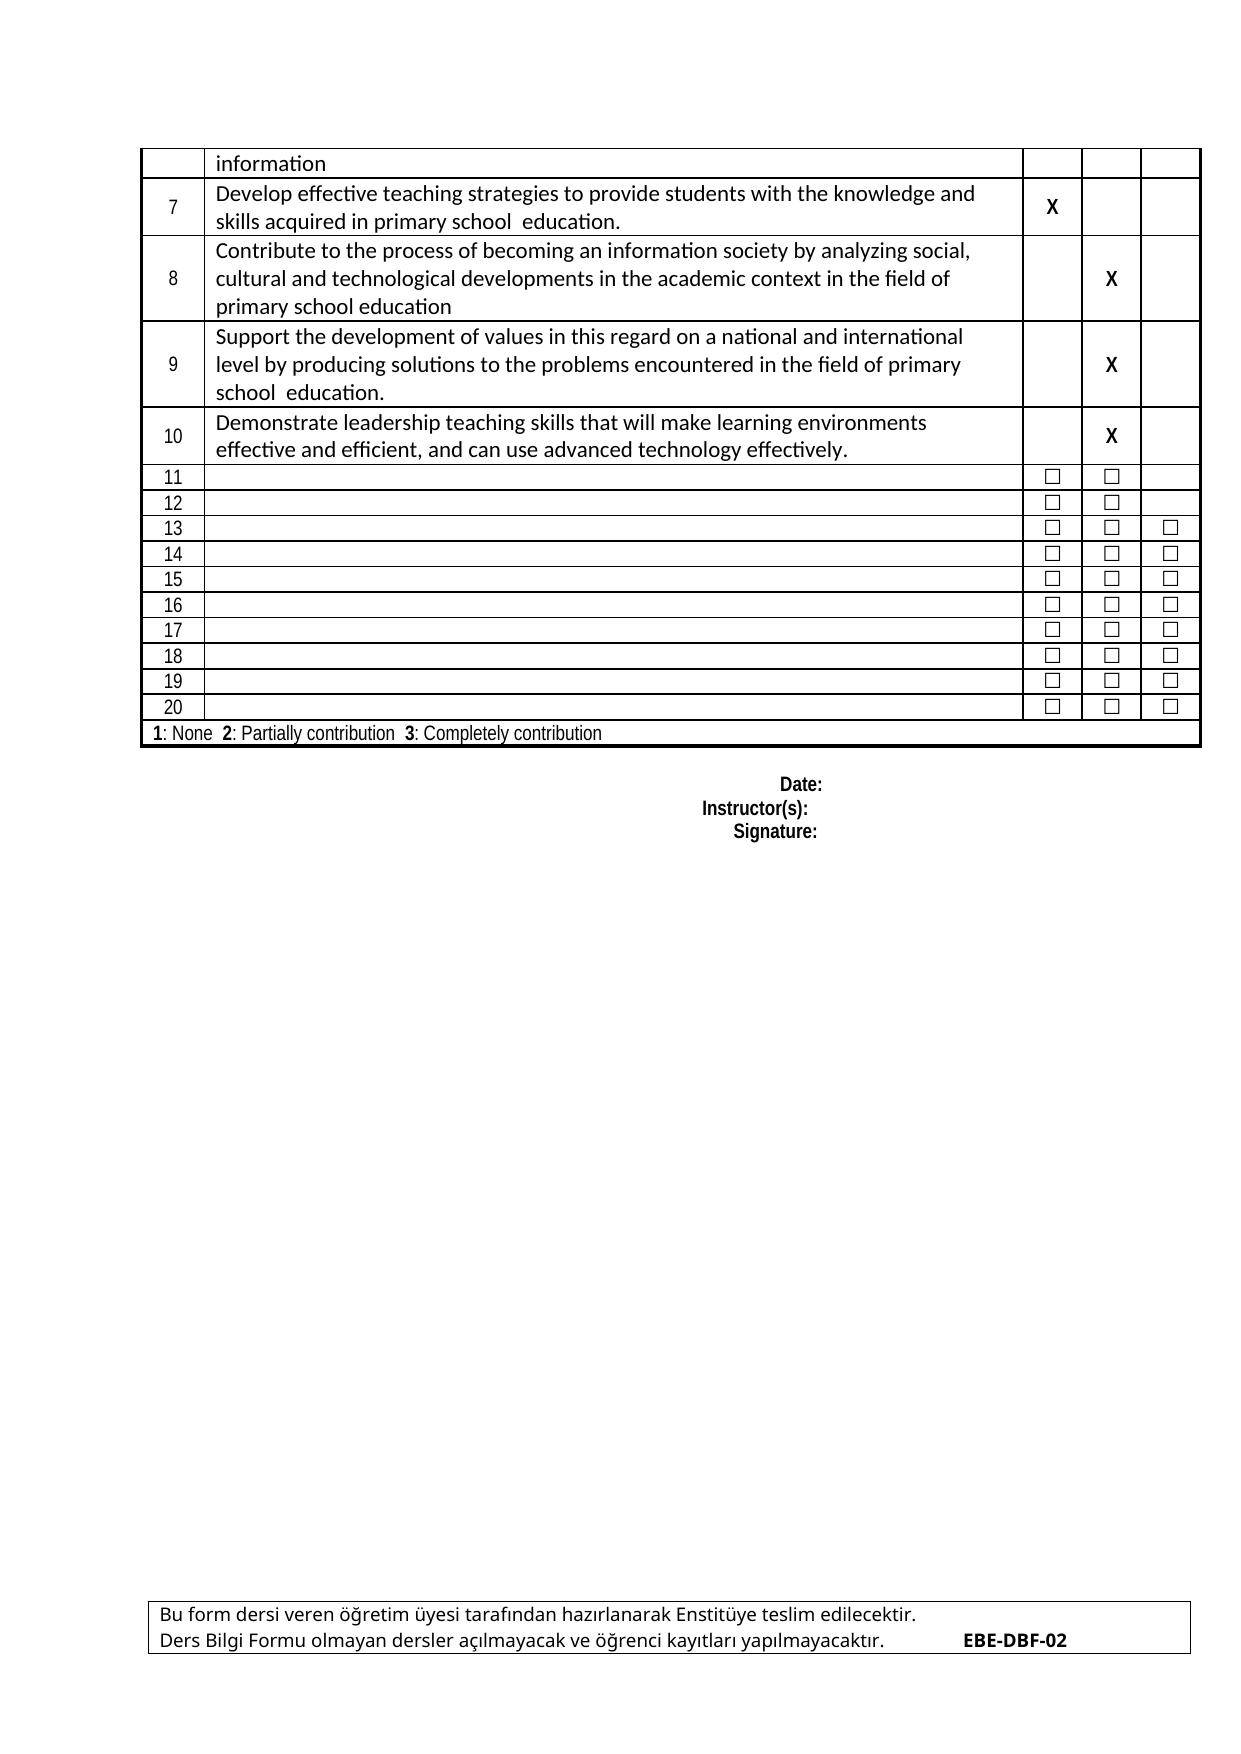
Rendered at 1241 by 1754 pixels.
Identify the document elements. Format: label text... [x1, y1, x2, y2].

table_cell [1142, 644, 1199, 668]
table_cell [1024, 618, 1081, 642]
table_cell 17 [143, 618, 204, 642]
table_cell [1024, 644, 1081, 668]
table_cell 11 [143, 465, 204, 489]
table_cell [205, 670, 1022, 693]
table_cell X [1083, 408, 1140, 464]
table_cell ☐ [1083, 567, 1140, 591]
table_cell X [1024, 179, 1081, 235]
table_cell 14 [143, 542, 204, 566]
table_cell ☐ [1024, 593, 1081, 617]
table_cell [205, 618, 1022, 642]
table_cell 12 [143, 491, 204, 515]
table_cell [1142, 179, 1199, 235]
table_cell X [1083, 149, 1140, 177]
table_cell ☐ [1083, 542, 1140, 566]
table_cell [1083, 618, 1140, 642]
table_cell ☐ [1024, 465, 1081, 489]
table_cell Contribute to the process of becoming an information society by analyzing social, cultural and technological developments in the academic context in the field of primary school education [205, 236, 1022, 320]
table_cell [205, 542, 1022, 566]
table_cell ☐ [1024, 567, 1081, 591]
table_cell Demonstrate leadership teaching skills that will make learning environments effective and efficient, and can use advanced technology effectively. [205, 408, 1022, 464]
table_cell [1142, 149, 1199, 177]
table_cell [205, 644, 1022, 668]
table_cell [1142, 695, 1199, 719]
table_cell [1142, 408, 1199, 464]
table_cell ☐ [1142, 516, 1199, 540]
table_cell 15 [143, 567, 204, 591]
table_cell [205, 567, 1022, 591]
table_cell ☐ [1142, 542, 1199, 566]
table_cell ☐ [1142, 567, 1199, 591]
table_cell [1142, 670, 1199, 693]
table_cell ☐ [1083, 593, 1140, 617]
table_cell 16 [143, 593, 204, 617]
table_cell [205, 516, 1022, 540]
table_cell X [1083, 236, 1140, 320]
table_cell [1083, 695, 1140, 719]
table_cell [205, 593, 1022, 617]
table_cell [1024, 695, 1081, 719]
table_cell ☐ [1142, 593, 1199, 617]
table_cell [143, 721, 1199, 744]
table_cell ☐ [1024, 491, 1081, 515]
table_cell 10 [143, 408, 204, 464]
table_cell [1142, 236, 1199, 320]
table_cell ☐ [1083, 491, 1140, 515]
table_cell X [1083, 322, 1140, 406]
table_cell ☐ [1083, 465, 1140, 489]
text Date: [148, 771, 1093, 795]
table_cell [205, 465, 1022, 489]
table_cell 9 [143, 322, 204, 406]
table_cell [1024, 149, 1081, 177]
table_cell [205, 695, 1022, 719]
table_cell [1083, 179, 1140, 235]
table_cell [205, 491, 1022, 515]
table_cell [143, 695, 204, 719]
text Signature: [148, 819, 1093, 843]
table_cell ☐ [1024, 516, 1081, 540]
text Instructor(s): [148, 795, 1093, 819]
table_cell 8 [143, 236, 204, 320]
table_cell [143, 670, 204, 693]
table_cell 13 [143, 516, 204, 540]
table_cell ☐ [1083, 516, 1140, 540]
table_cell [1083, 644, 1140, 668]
table_cell 6 [143, 149, 204, 177]
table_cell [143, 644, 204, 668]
table_cell [1024, 408, 1081, 464]
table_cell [205, 149, 1022, 177]
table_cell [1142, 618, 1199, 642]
table_cell Support the development of values in this regard on a national and international level by producing solutions to the problems encountered in the field of primary school education. [205, 322, 1022, 406]
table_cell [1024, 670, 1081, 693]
table_cell 7 [143, 179, 204, 235]
table_cell Develop effective teaching strategies to provide students with the knowledge and skills acquired in primary school education. [205, 179, 1022, 235]
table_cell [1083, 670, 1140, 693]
table_cell [1142, 322, 1199, 406]
table_cell [1024, 236, 1081, 320]
table_cell [1142, 465, 1199, 489]
table_cell [1024, 322, 1081, 406]
table_cell ☐ [1024, 542, 1081, 566]
table_cell [1142, 491, 1199, 515]
